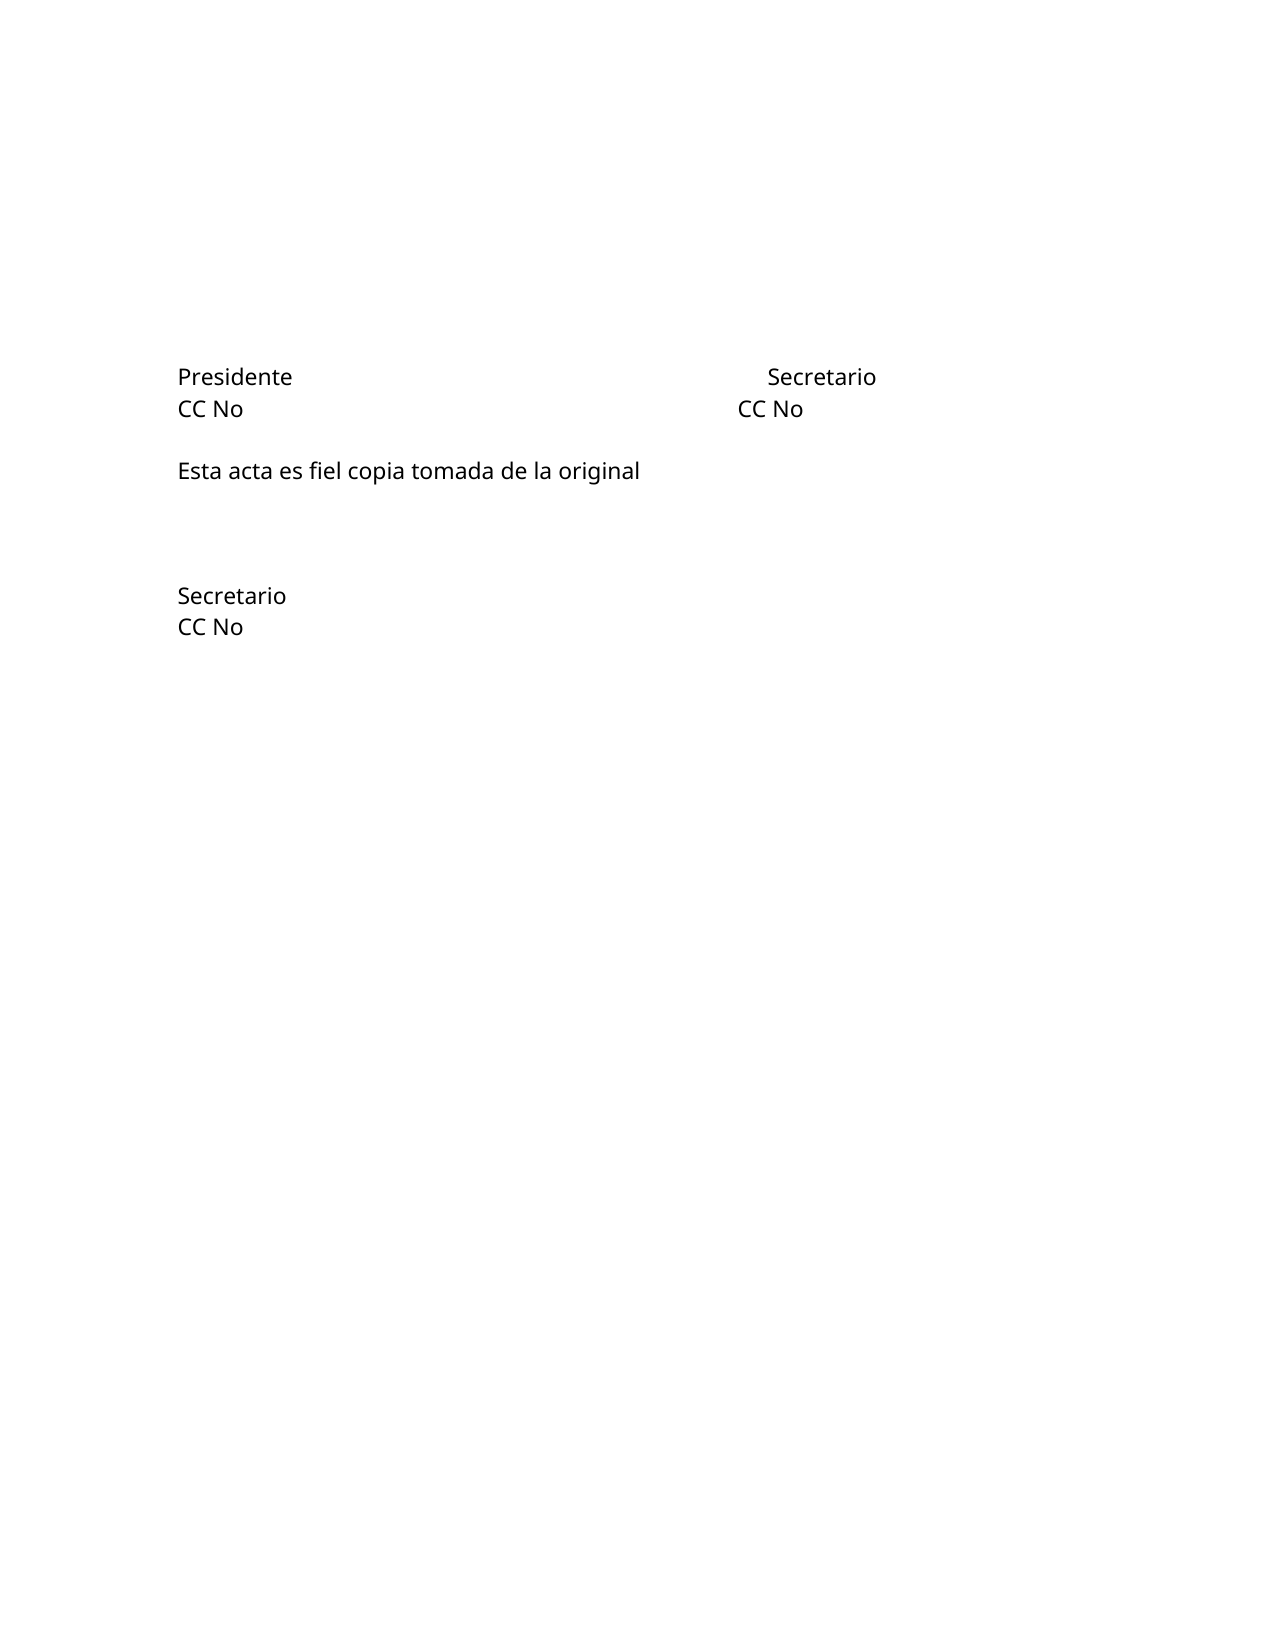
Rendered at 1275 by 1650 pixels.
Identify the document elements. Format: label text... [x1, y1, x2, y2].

text Esta acta es fiel copia tomada de la original [177, 455, 1098, 486]
text Secretario [177, 580, 1098, 611]
text CC No CC No [177, 392, 1098, 424]
text Presidente Secretario [177, 361, 1098, 392]
text CC No [177, 611, 1098, 642]
